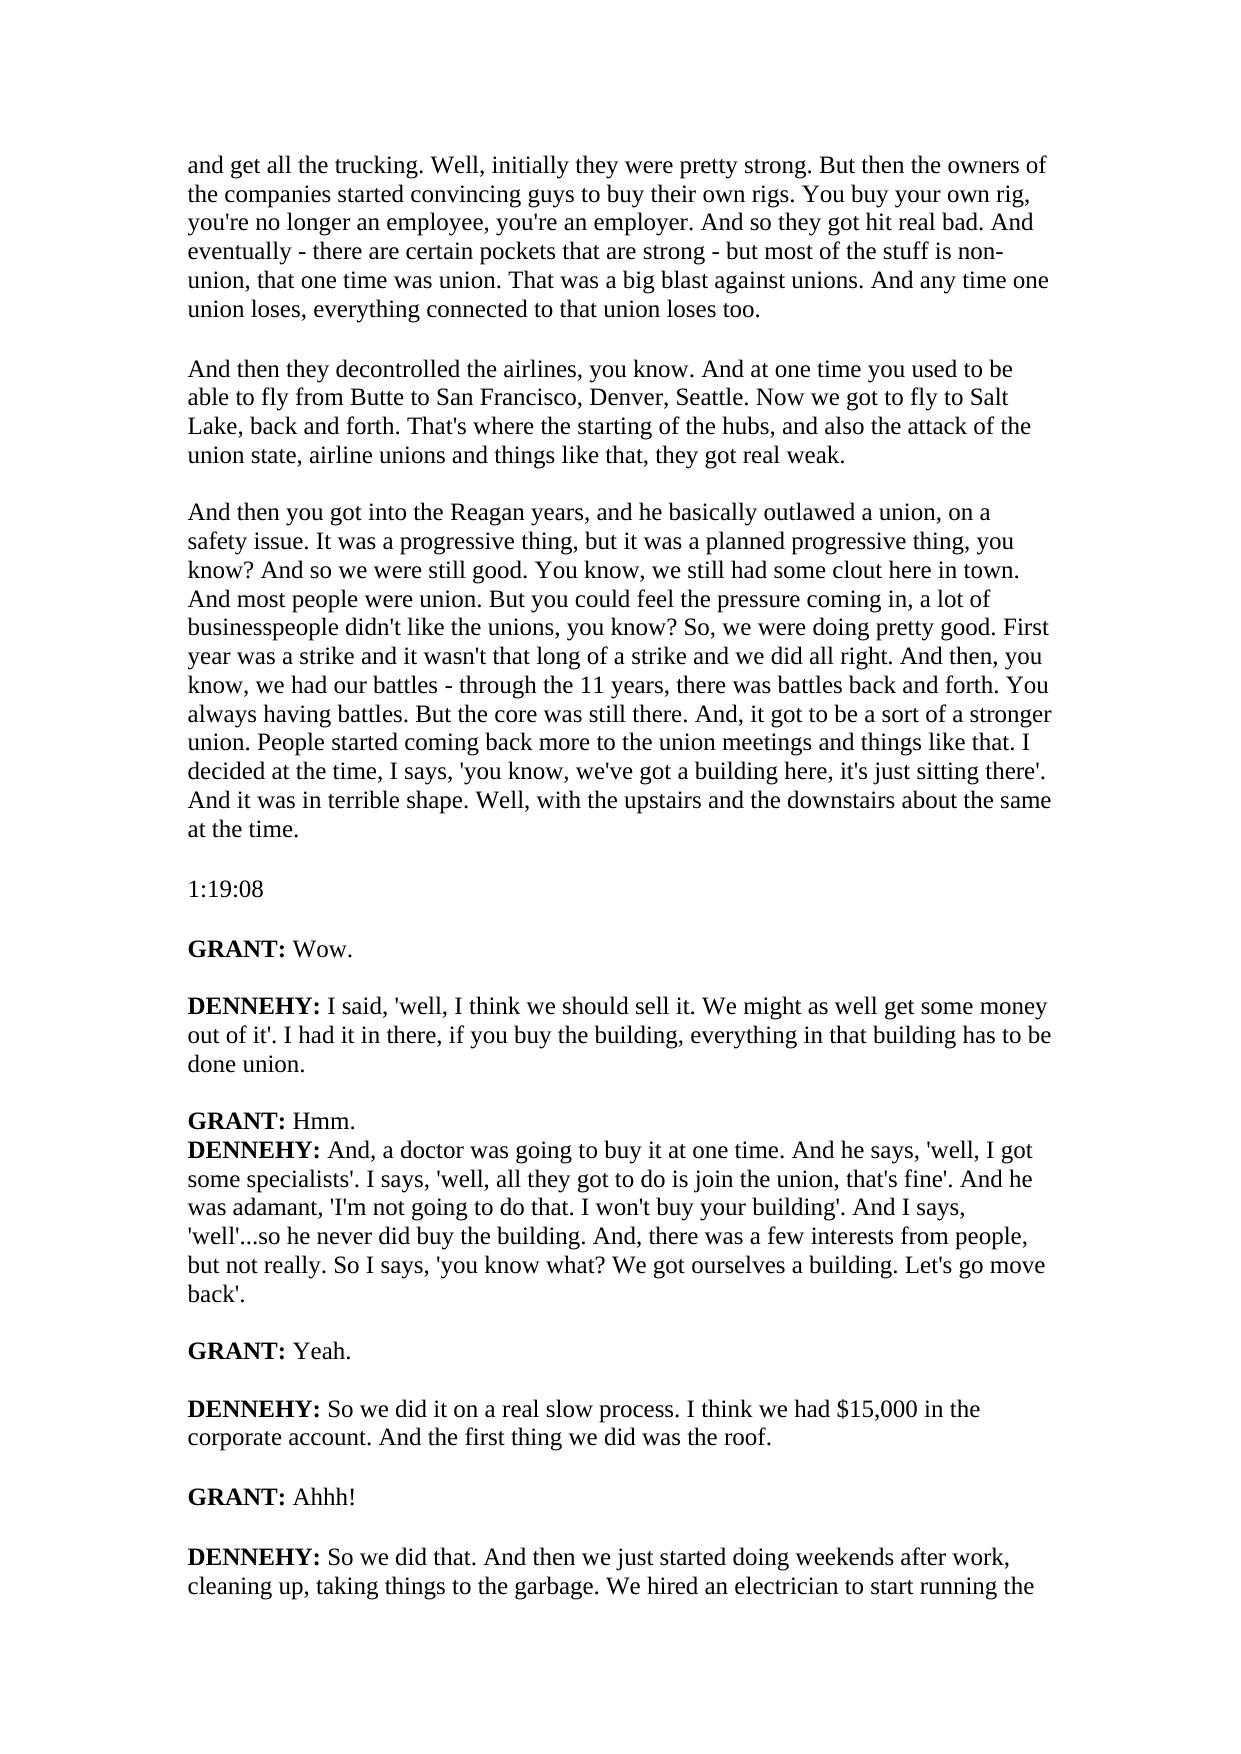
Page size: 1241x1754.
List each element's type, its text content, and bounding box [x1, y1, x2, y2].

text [187, 1542, 1053, 1600]
text GRANT: Wow. [187, 934, 1053, 962]
text GRANT: Ahhh! [187, 1482, 1053, 1542]
text GRANT: Yeah. [187, 1336, 1053, 1365]
text DENNEHY: And, a doctor was going to buy it at one time. And he says, 'well, I got some specialists'. I says, 'well, all they got to do is join the union, that's fine'. And he was adamant, 'I'm not going to do that. I won't buy your building'. And I says, 'well'...so he never did buy the building. And, there was a few interests from people, but not really. So I says, 'you know what? We got ourselves a building. Let's go move back'. [187, 1135, 1053, 1307]
text 1:19:08 [187, 874, 1053, 934]
text DENNEHY: I said, 'well, I think we should sell it. We might as well get some money out of it'. I had it in there, if you buy the building, everything in that building has to be done union. [187, 991, 1053, 1077]
text DENNEHY: So we did it on a real slow process. I think we had $15,000 in the corporate account. And the first thing we did was the roof. [187, 1394, 1053, 1482]
text And then you got into the Reagan years, and he basically outlawed a union, on a safety issue. It was a progressive thing, but it was a planned progressive thing, you know? And so we were still good. You know, we still had some clout here in town. And most people were union. But you could feel the pressure coming in, a lot of businesspeople didn't like the unions, you know? So, we were doing pretty good. First year was a strike and it wasn't that long of a strike and we did all right. And then, you know, we had our battles - through the 11 years, there was battles back and forth. You always having battles. But the core was still there. And, it got to be a sort of a stronger union. People started coming back more to the union meetings and things like that. I decided at the time, I says, 'you know, we've got a building here, it's just sitting there'. And it was in terrible shape. Well, with the upstairs and the downstairs about the same at the time. [187, 497, 1053, 874]
text And then they decontrolled the airlines, you know. And at one time you used to be able to fly from Butte to San Francisco, Denver, Seattle. Now we got to fly to Salt Lake, back and forth. That's where the starting of the hubs, and also the attack of the union state, airline unions and things like that, they got real weak. [187, 354, 1053, 469]
text GRANT: Hmm. [187, 1106, 1053, 1135]
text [187, 150, 1053, 354]
